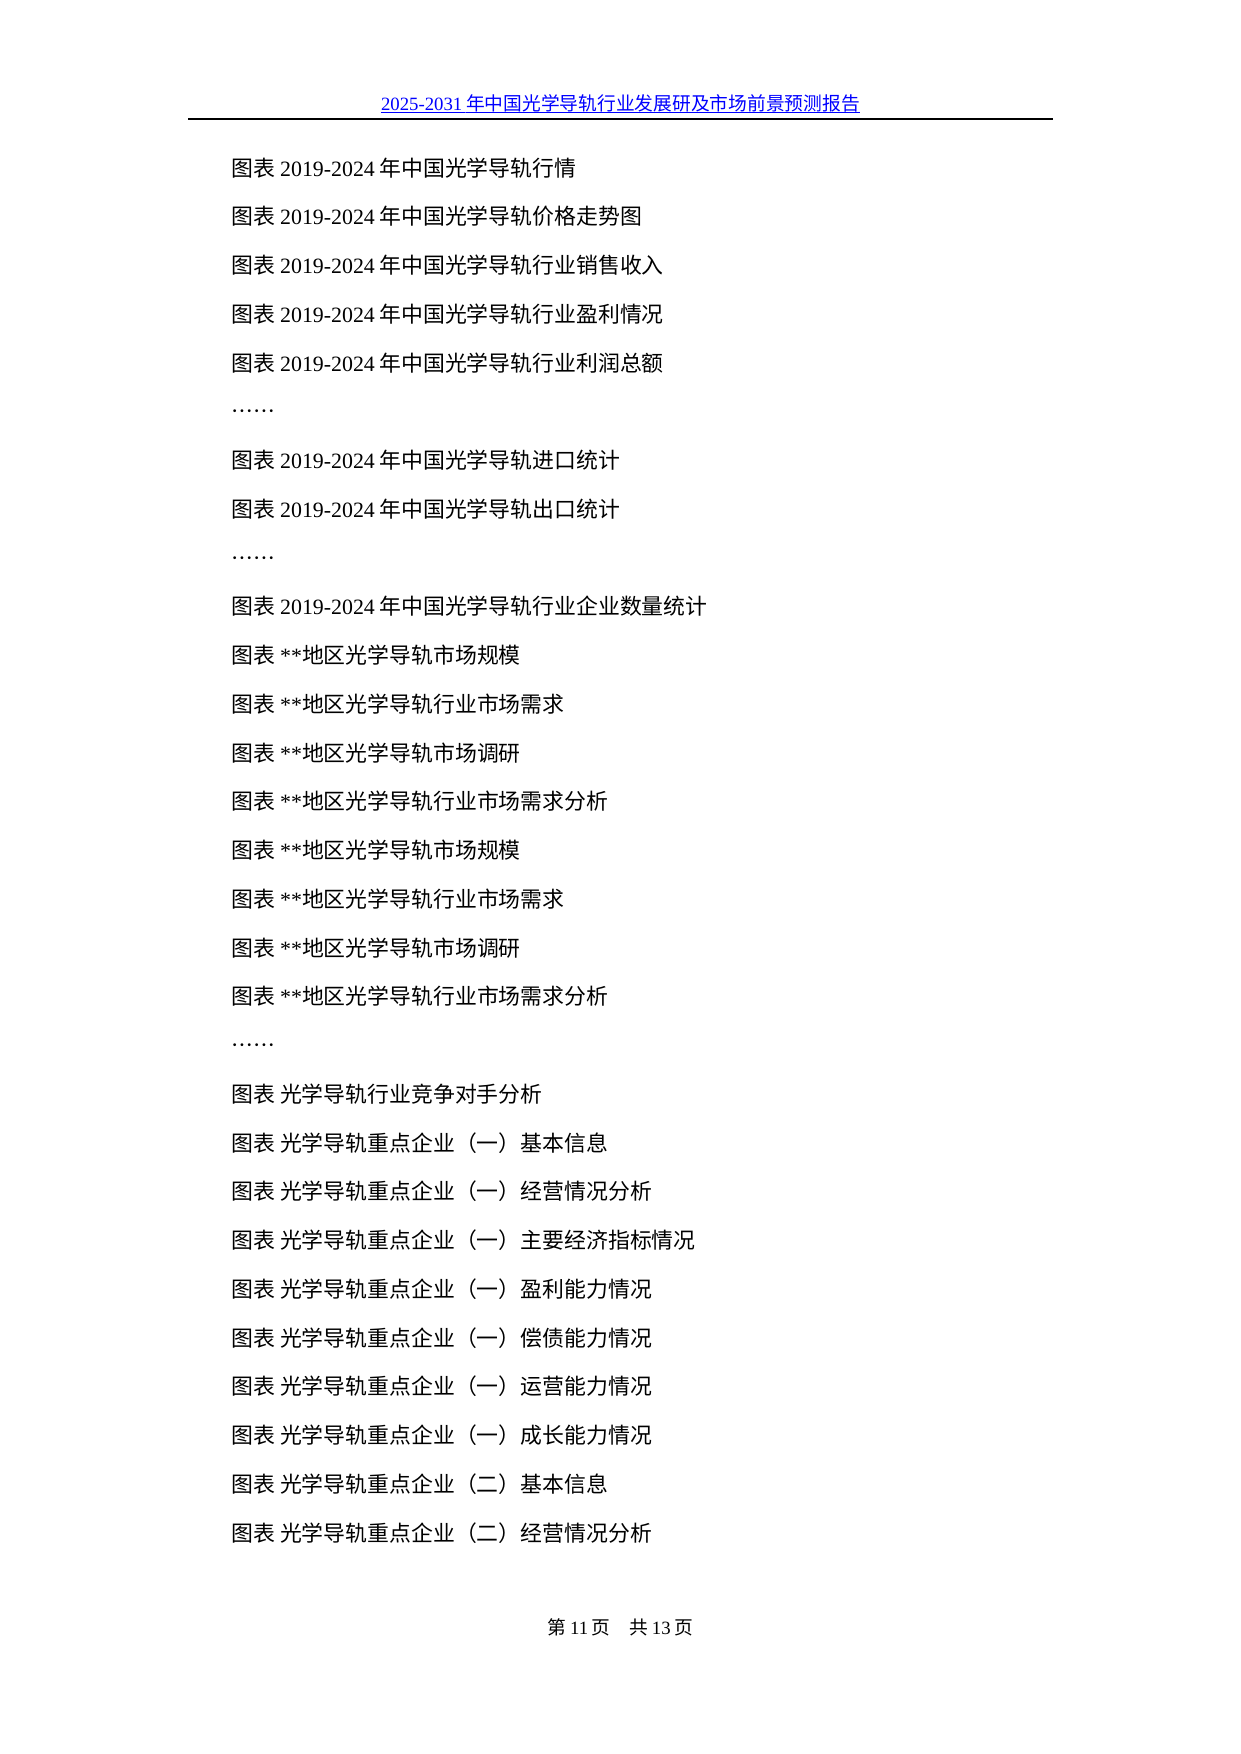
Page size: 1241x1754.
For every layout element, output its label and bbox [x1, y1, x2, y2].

text [187, 150, 1053, 1548]
